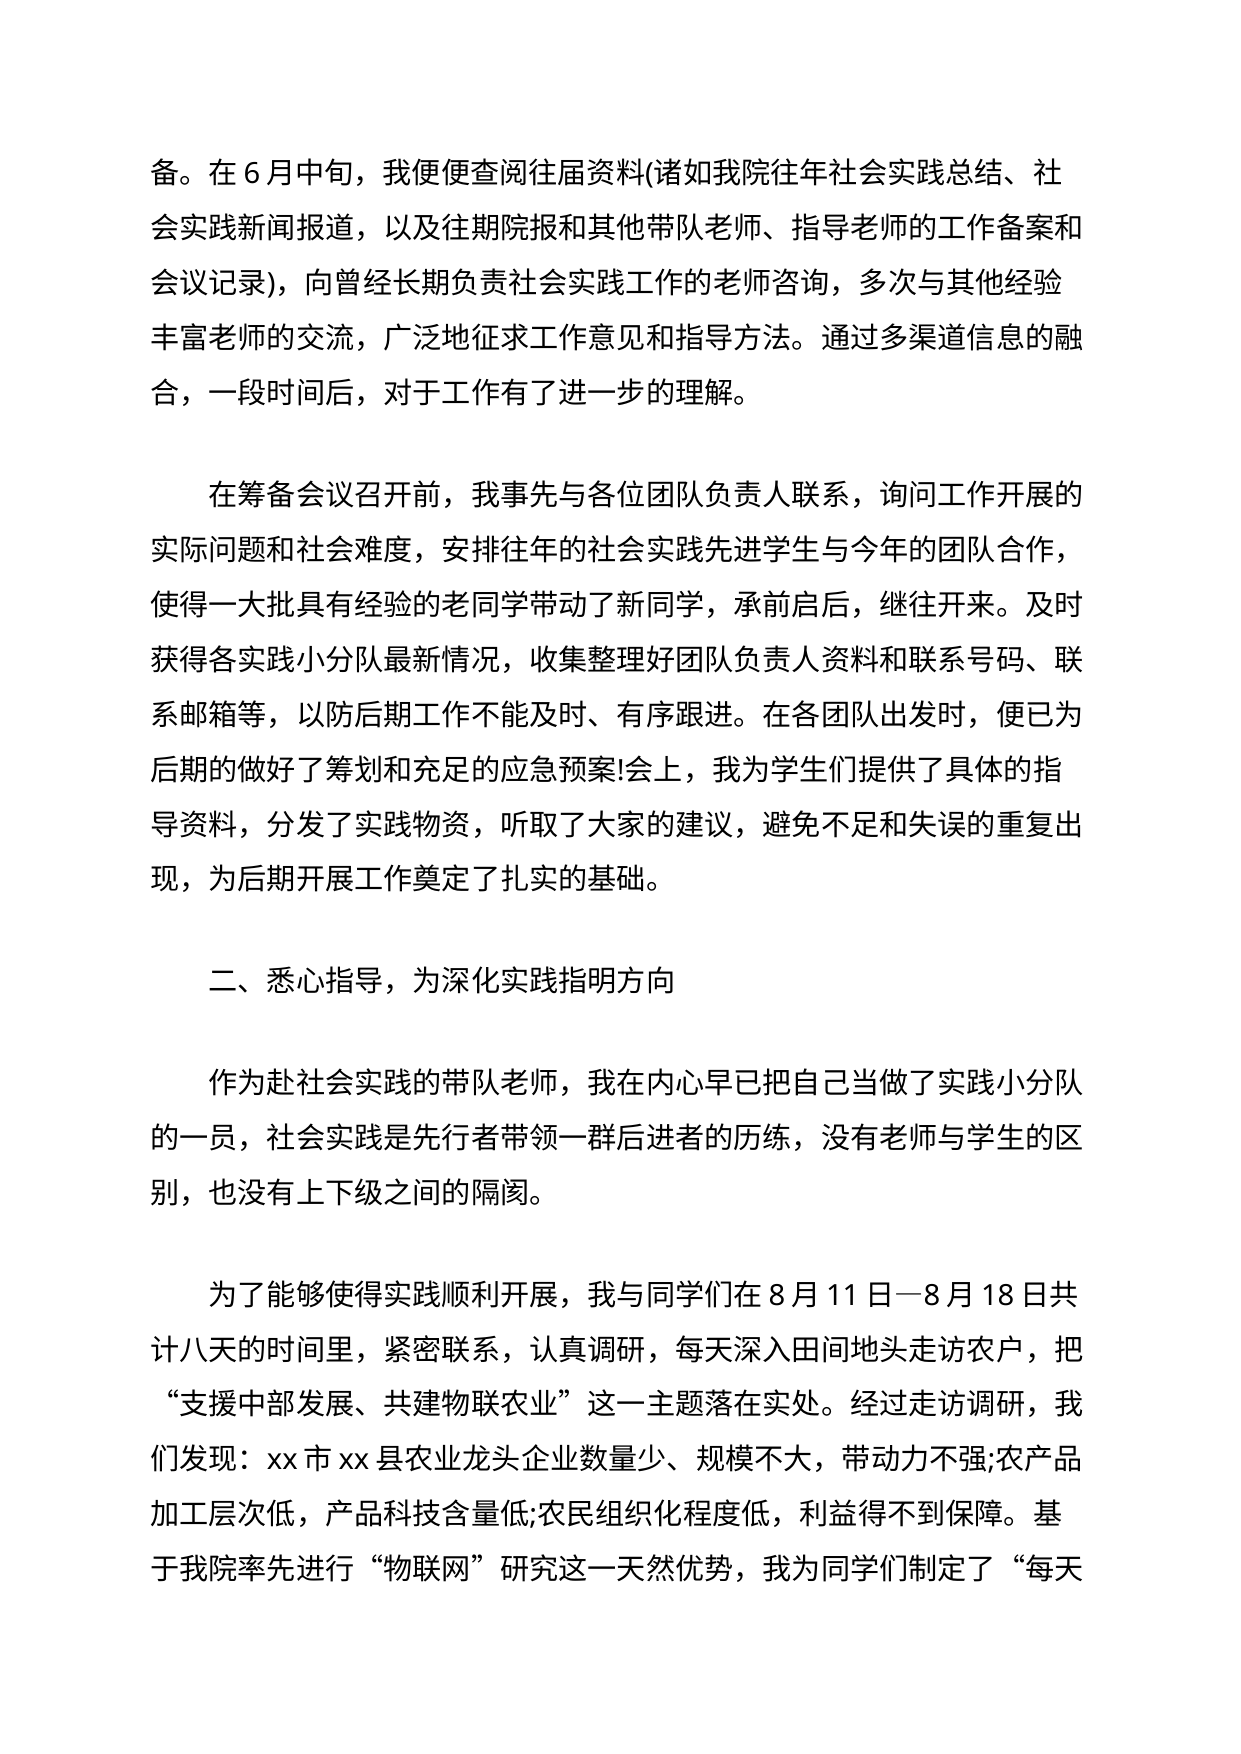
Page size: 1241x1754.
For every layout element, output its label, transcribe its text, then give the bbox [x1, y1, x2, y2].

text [150, 150, 1090, 412]
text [150, 1271, 1090, 1588]
text 在筹备会议召开前，我事先与各位团队负责人联系，询问工作开展的实际问题和社会难度，安排往年的社会实践先进学生与今年的团队合作，使得一大批具有经验的老同学带动了新同学，承前启后，继往开来。及时获得各实践小分队最新情况，收集整理好团队负责人资料和联系号码、联系邮箱等，以防后期工作不能及时、有序跟进。在各团队出发时，便已为后期的做好了筹划和充足的应急预案!会上，我为学生们提供了具体的指导资料，分发了实践物资，听取了大家的建议，避免不足和失误的重复出现，为后期开展工作奠定了扎实的基础。 [150, 472, 1090, 898]
text 作为赴社会实践的带队老师，我在内心早已把自己当做了实践小分队的一员，社会实践是先行者带领一群后进者的历练，没有老师与学生的区别，也没有上下级之间的隔阂。 [150, 1059, 1090, 1212]
text 二、悉心指导，为深化实践指明方向 [150, 958, 1090, 1000]
